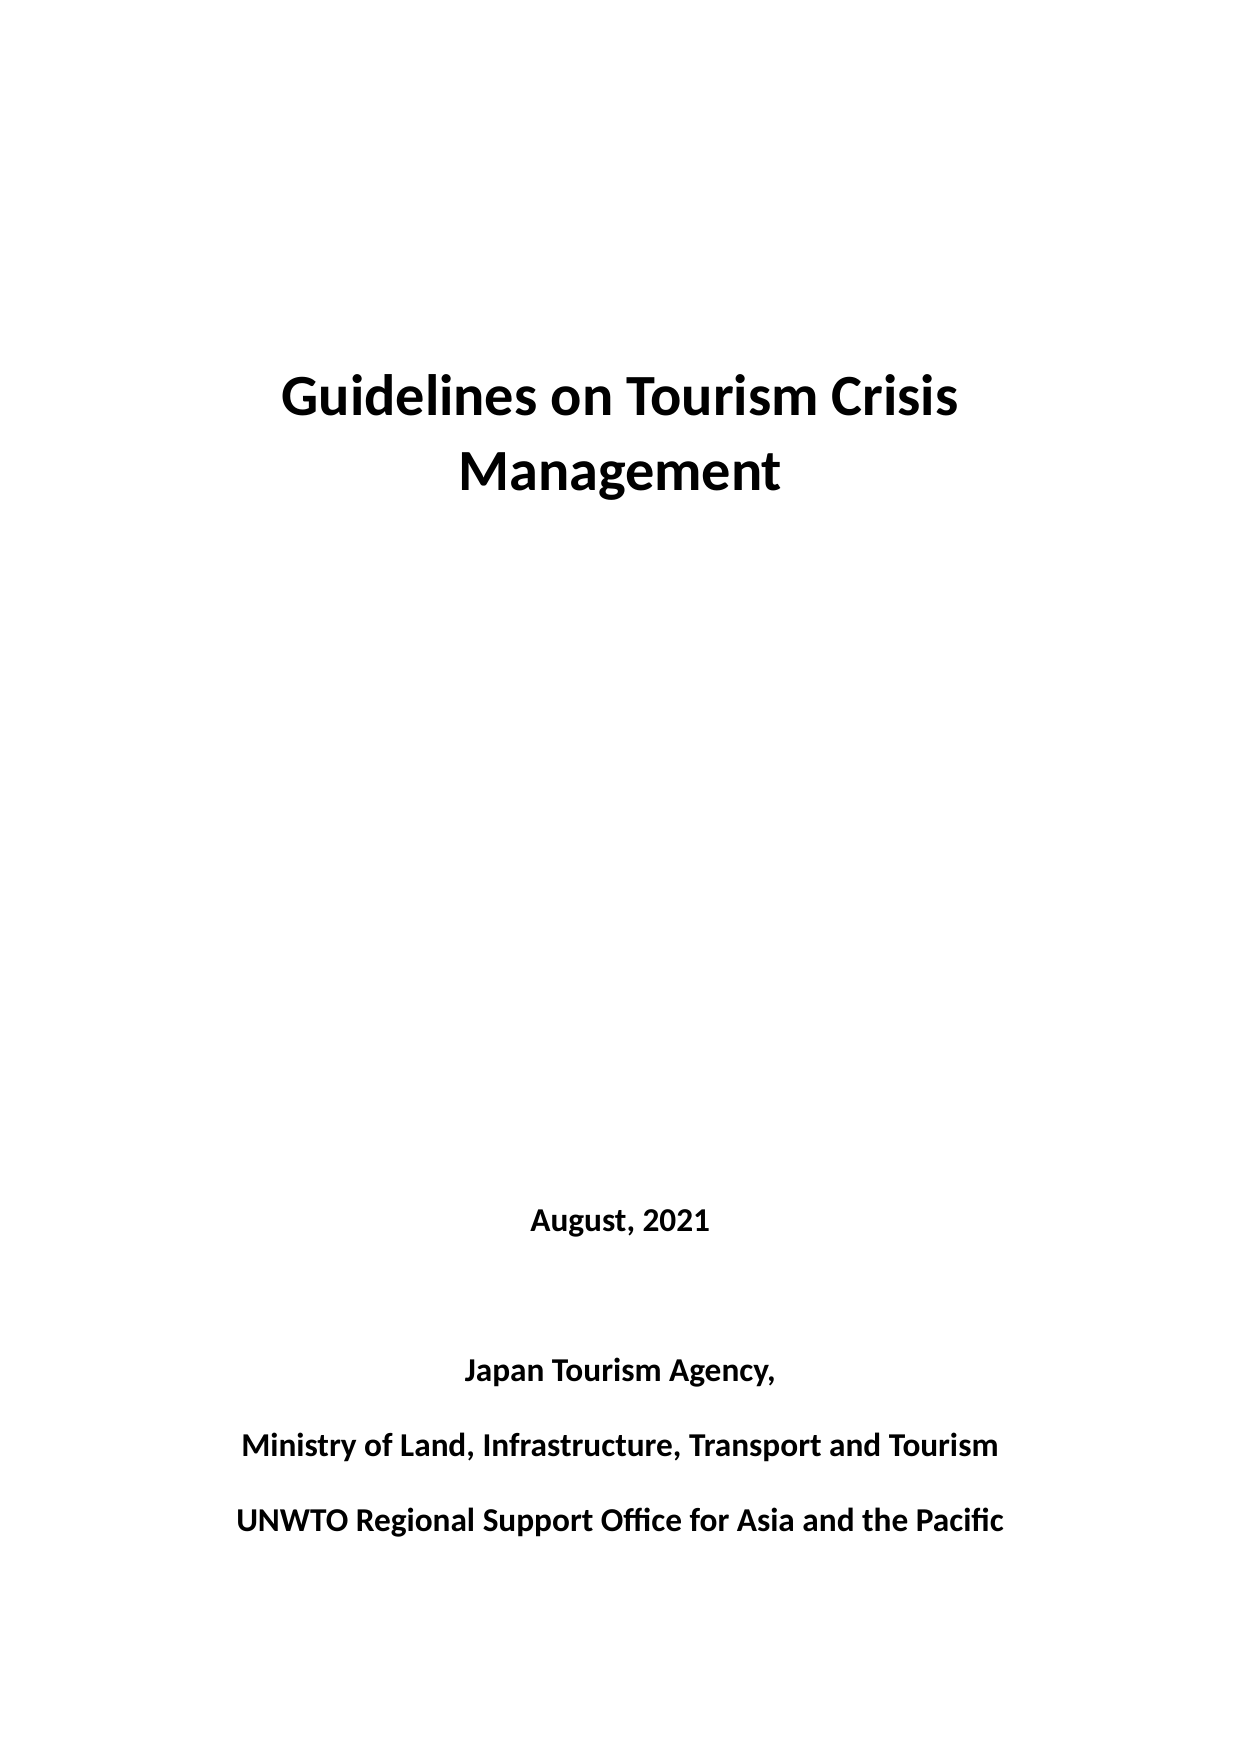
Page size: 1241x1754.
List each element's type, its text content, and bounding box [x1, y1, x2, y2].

text Japan Tourism Agency, [177, 1332, 1063, 1407]
text Ministry of Land, Infrastructure, Transport and Tourism [177, 1407, 1063, 1482]
text UNWTO Regional Support Office for Asia and the Pacific [177, 1482, 1063, 1557]
text August, 2021 [177, 1182, 1063, 1257]
text Guidelines on Tourism Crisis Management [177, 357, 1063, 507]
